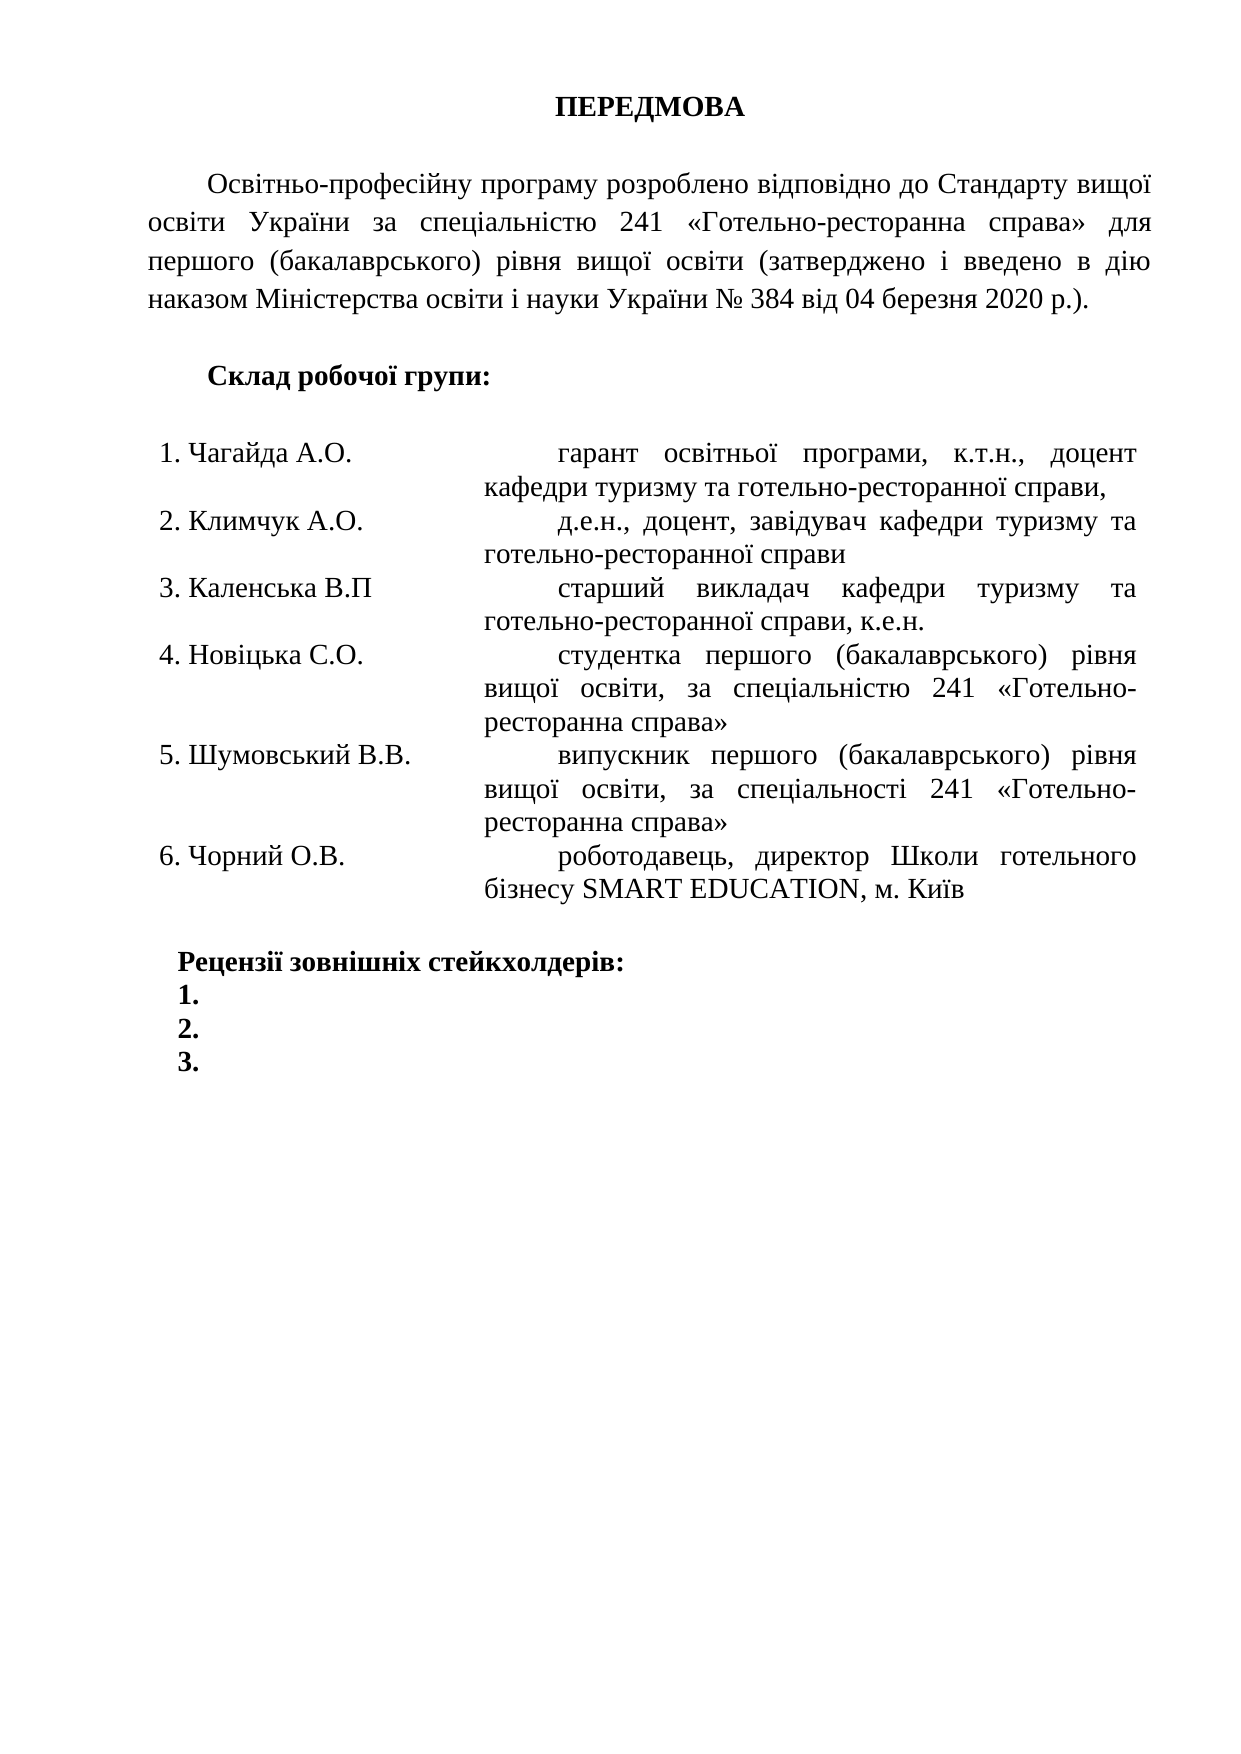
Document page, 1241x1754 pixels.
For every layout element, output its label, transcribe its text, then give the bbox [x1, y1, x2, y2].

text Освітньо-професійну програму розроблено відповідно до Стандарту вищої освіти України за спеціальністю 241 «Готельно-ресторанна справа» для першого (бакалаврського) рівня вищої освіти (затверджено і введено в дію наказом Міністерства освіти і науки України № 384 від 04 березня 2020 р.). [148, 166, 1152, 315]
table_header 1. Чагайда А.О. [148, 436, 439, 503]
table_cell студентка першого (бакалаврського) рівня вищої освіти, за спеціальністю 241 «Готельно-ресторанна справа» [440, 637, 1148, 737]
table_cell 5. Шумовський В.В. [148, 738, 439, 838]
table_cell 3. Каленська В.П [148, 570, 439, 637]
table_cell роботодавець, директор Школи готельного бізнесу SMART EDUCATION, м. Київ [440, 838, 1148, 905]
table_cell випускник першого (бакалаврського) рівня вищої освіти, за спеціальності 241 «Готельно-ресторанна справа» [440, 738, 1148, 838]
text Рецензії зовнішніх стейкхолдерів: [148, 944, 1152, 977]
table_header гарант освітньої програми, к.т.н., доцент кафедри туризму та готельно-ресторанної справи, [440, 436, 1148, 503]
text ПЕРЕДМОВА [148, 89, 1152, 122]
text Склад робочої групи: [148, 358, 1152, 392]
table_cell 4. Новіцька С.О. [148, 637, 439, 737]
table_cell д.е.н., доцент, завідувач кафедри туризму та готельно-ресторанної справи [440, 503, 1148, 570]
text 3. [148, 1044, 1152, 1078]
table_cell 2. Климчук А.О. [148, 503, 439, 570]
text 1. [148, 977, 1152, 1011]
table_cell старший викладач кафедри туризму та готельно-ресторанної справи, к.е.н. [440, 570, 1148, 637]
text 2. [148, 1011, 1152, 1044]
table_cell 6. Чорний О.В. [148, 838, 439, 905]
